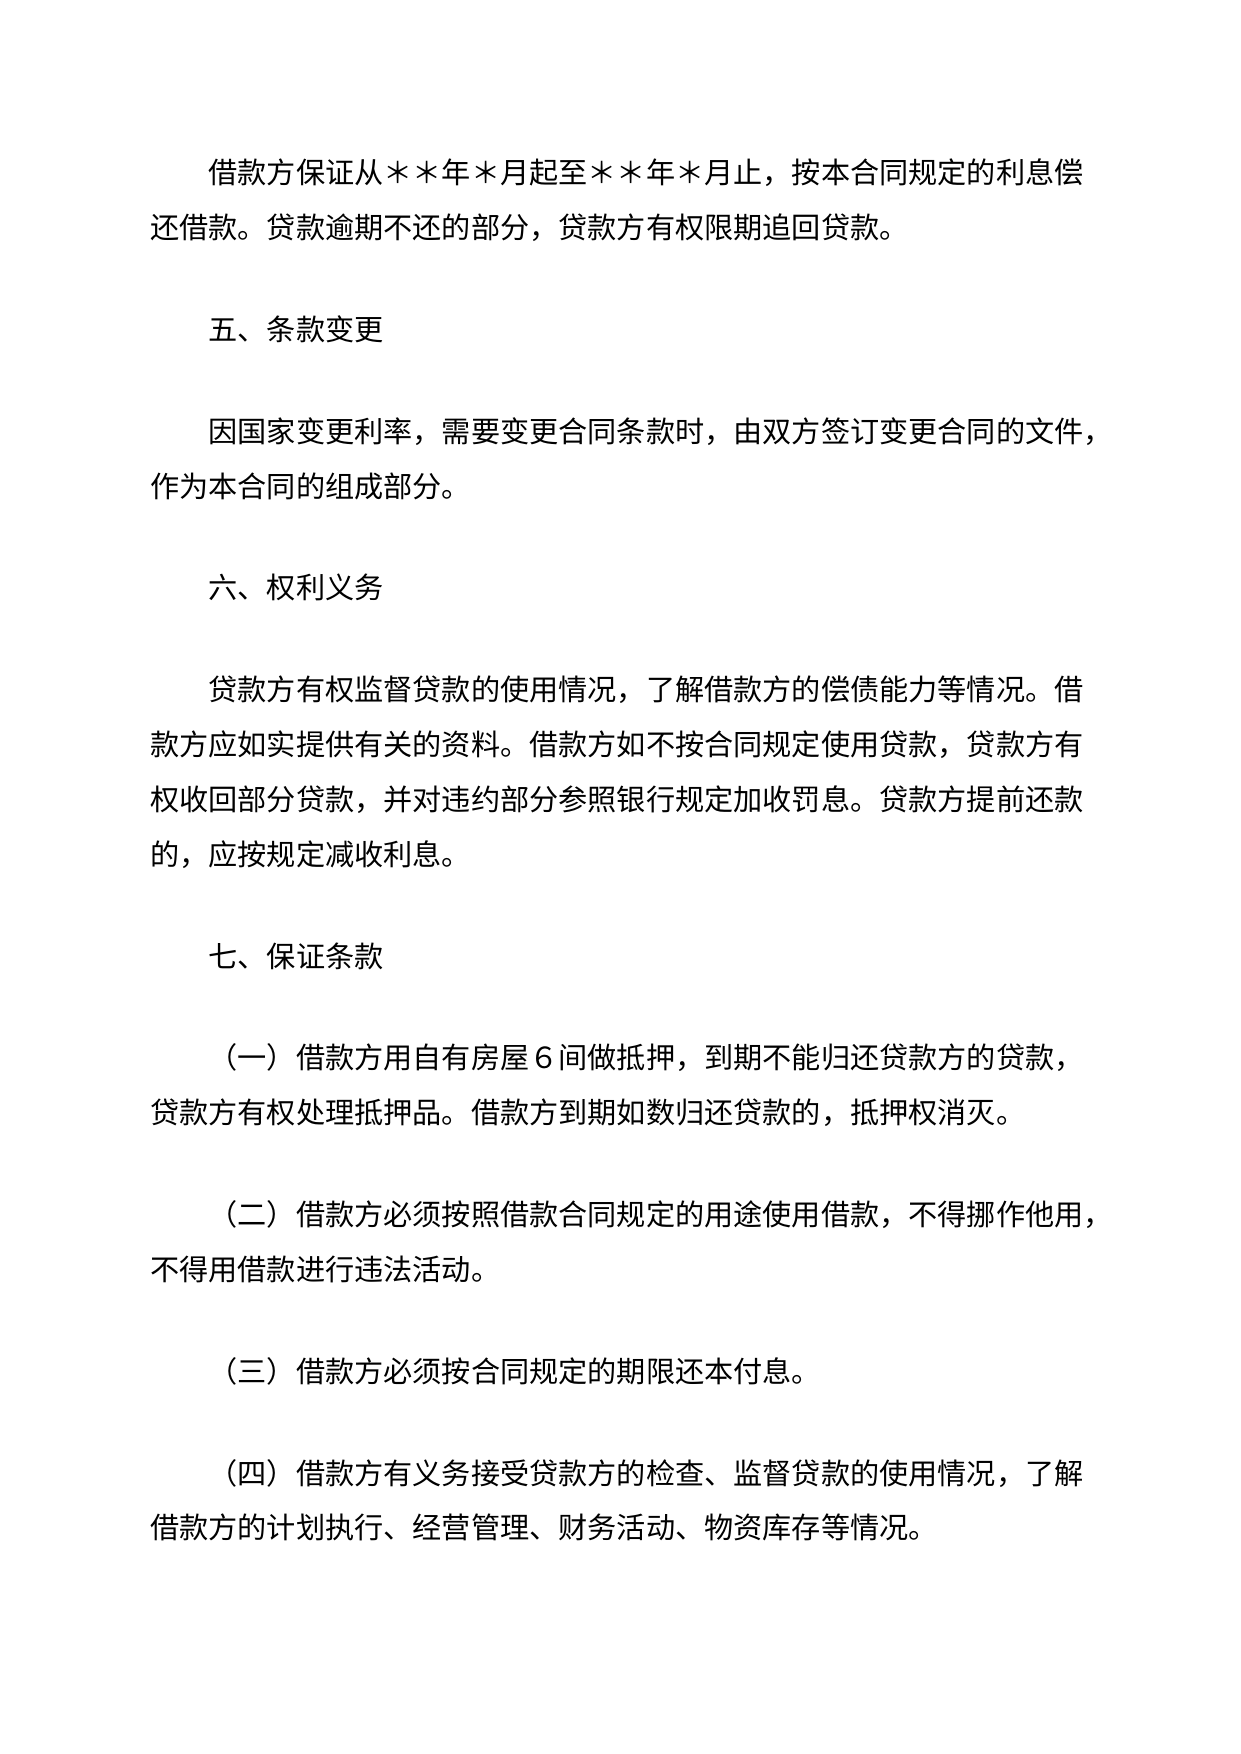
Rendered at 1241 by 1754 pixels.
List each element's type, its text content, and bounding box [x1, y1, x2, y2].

text 借款方保证从＊＊年＊月起至＊＊年＊月止，按本合同规定的利息偿还借款。贷款逾期不还的部分，贷款方有权限期追回贷款。 [150, 150, 1090, 247]
text 贷款方有权监督贷款的使用情况，了解借款方的偿债能力等情况。借款方应如实提供有关的资料。借款方如不按合同规定使用贷款，贷款方有权收回部分贷款，并对违约部分参照银行规定加收罚息。贷款方提前还款的，应按规定减收利息。 [150, 667, 1090, 874]
text （一）借款方用自有房屋６间做抵押，到期不能归还贷款方的贷款，贷款方有权处理抵押品。借款方到期如数归还贷款的，抵押权消灭。 [150, 1035, 1090, 1132]
text 六、权利义务 [150, 565, 1090, 607]
text （四）借款方有义务接受贷款方的检查、监督贷款的使用情况，了解借款方的计划执行、经营管理、财务活动、物资库存等情况。 [150, 1450, 1090, 1547]
text （三）借款方必须按合同规定的期限还本付息。 [150, 1348, 1090, 1391]
text （二）借款方必须按照借款合同规定的用途使用借款，不得挪作他用，不得用借款进行违法活动。 [150, 1192, 1090, 1289]
text 七、保证条款 [150, 933, 1090, 976]
text 因国家变更利率，需要变更合同条款时，由双方签订变更合同的文件，作为本合同的组成部分。 [150, 408, 1090, 506]
text 五、条款变更 [150, 307, 1090, 349]
